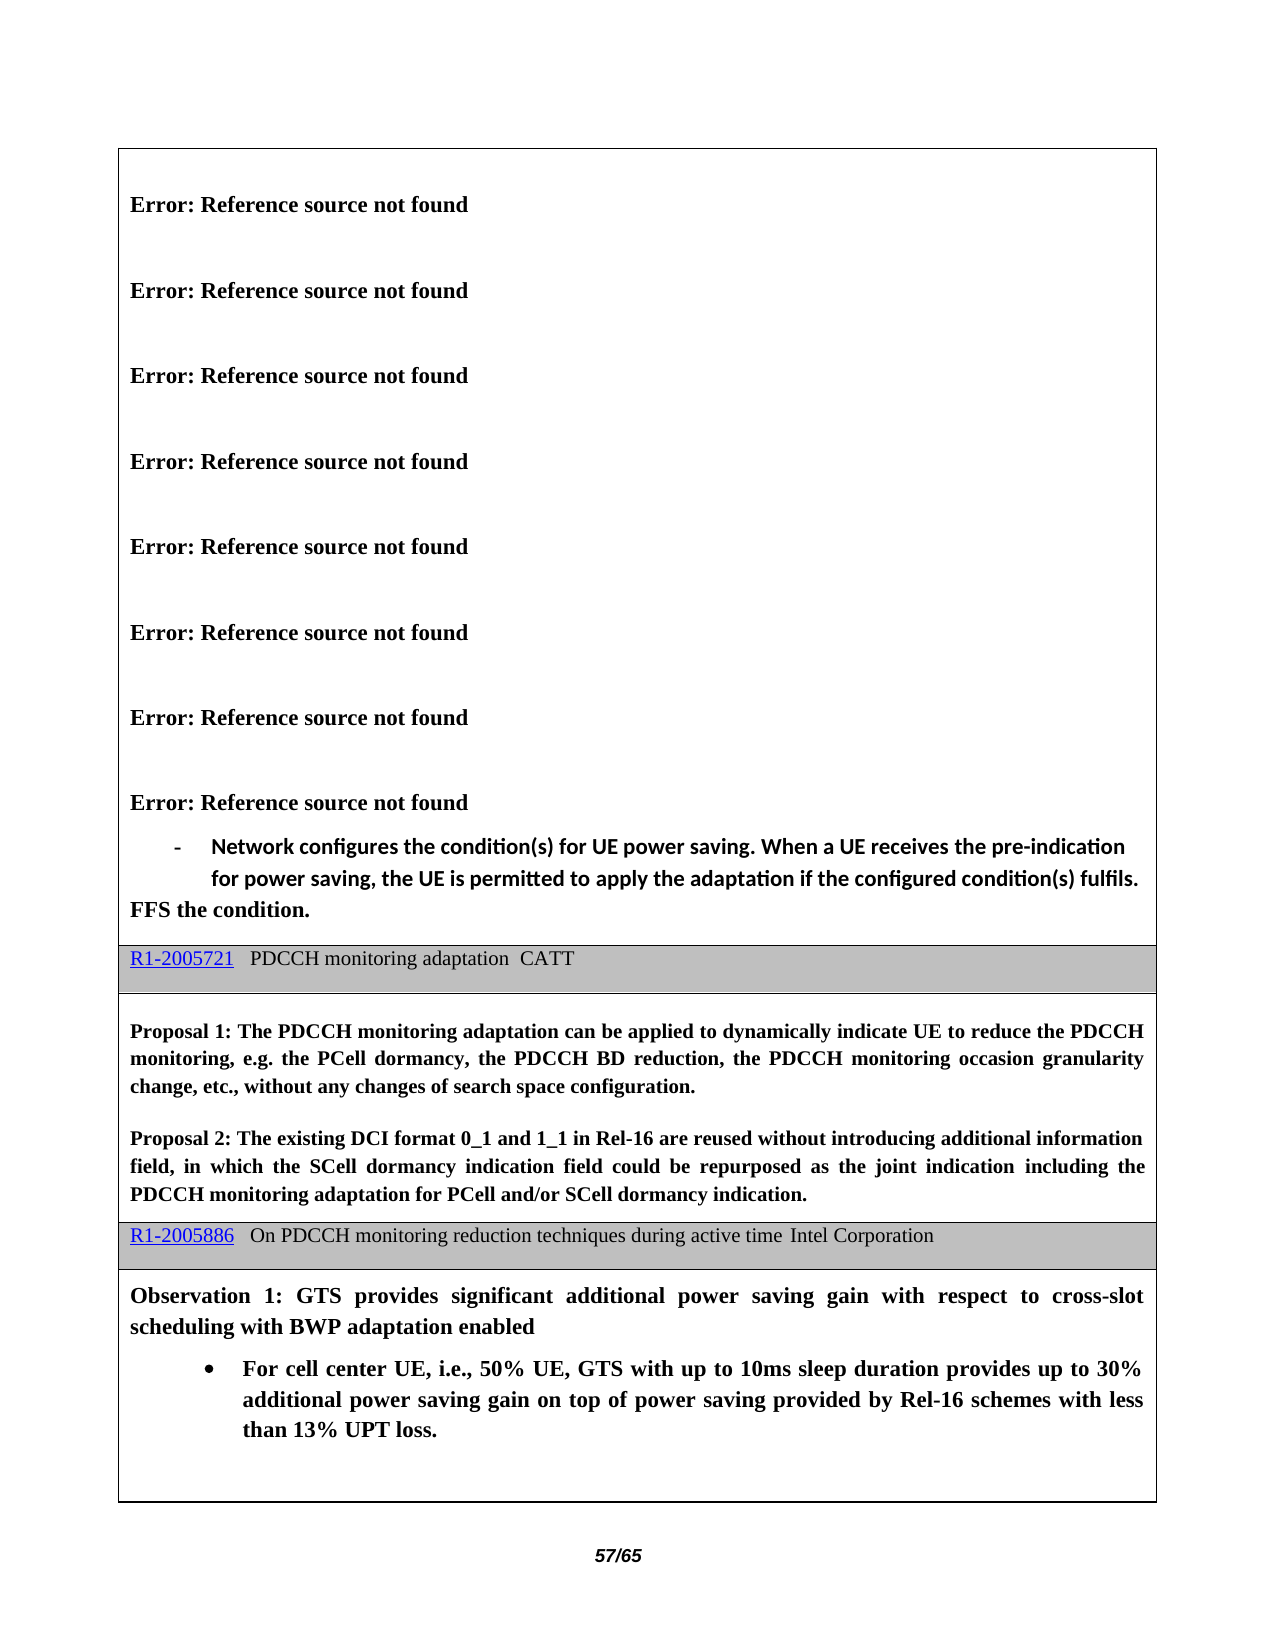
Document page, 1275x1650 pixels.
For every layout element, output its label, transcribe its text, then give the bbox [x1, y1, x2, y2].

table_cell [119, 149, 1156, 945]
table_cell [119, 1270, 1156, 1501]
table_cell Proposal 1: The PDCCH monitoring adaptation can be applied to dynamically indicate UE to reduce the PDCCH monitoring, e.g. the PCell dormancy, the PDCCH BD reduction, the PDCCH monitoring occasion granularity change, etc., without any changes of search space configuration. Proposal 2: The existing DCI format 0_1 and 1_1 in Rel-16 are reused without introducing additional information field, in which the SCell dormancy indication field could be repurposed as the joint indication including the PDCCH monitoring adaptation for PCell and/or SCell dormancy indication. [119, 994, 1156, 1222]
table_cell R1-2005886 On PDCCH monitoring reduction techniques during active time Intel Corporation [119, 1223, 1156, 1269]
table_cell R1-2005721 PDCCH monitoring adaptation CATT [119, 946, 1156, 992]
